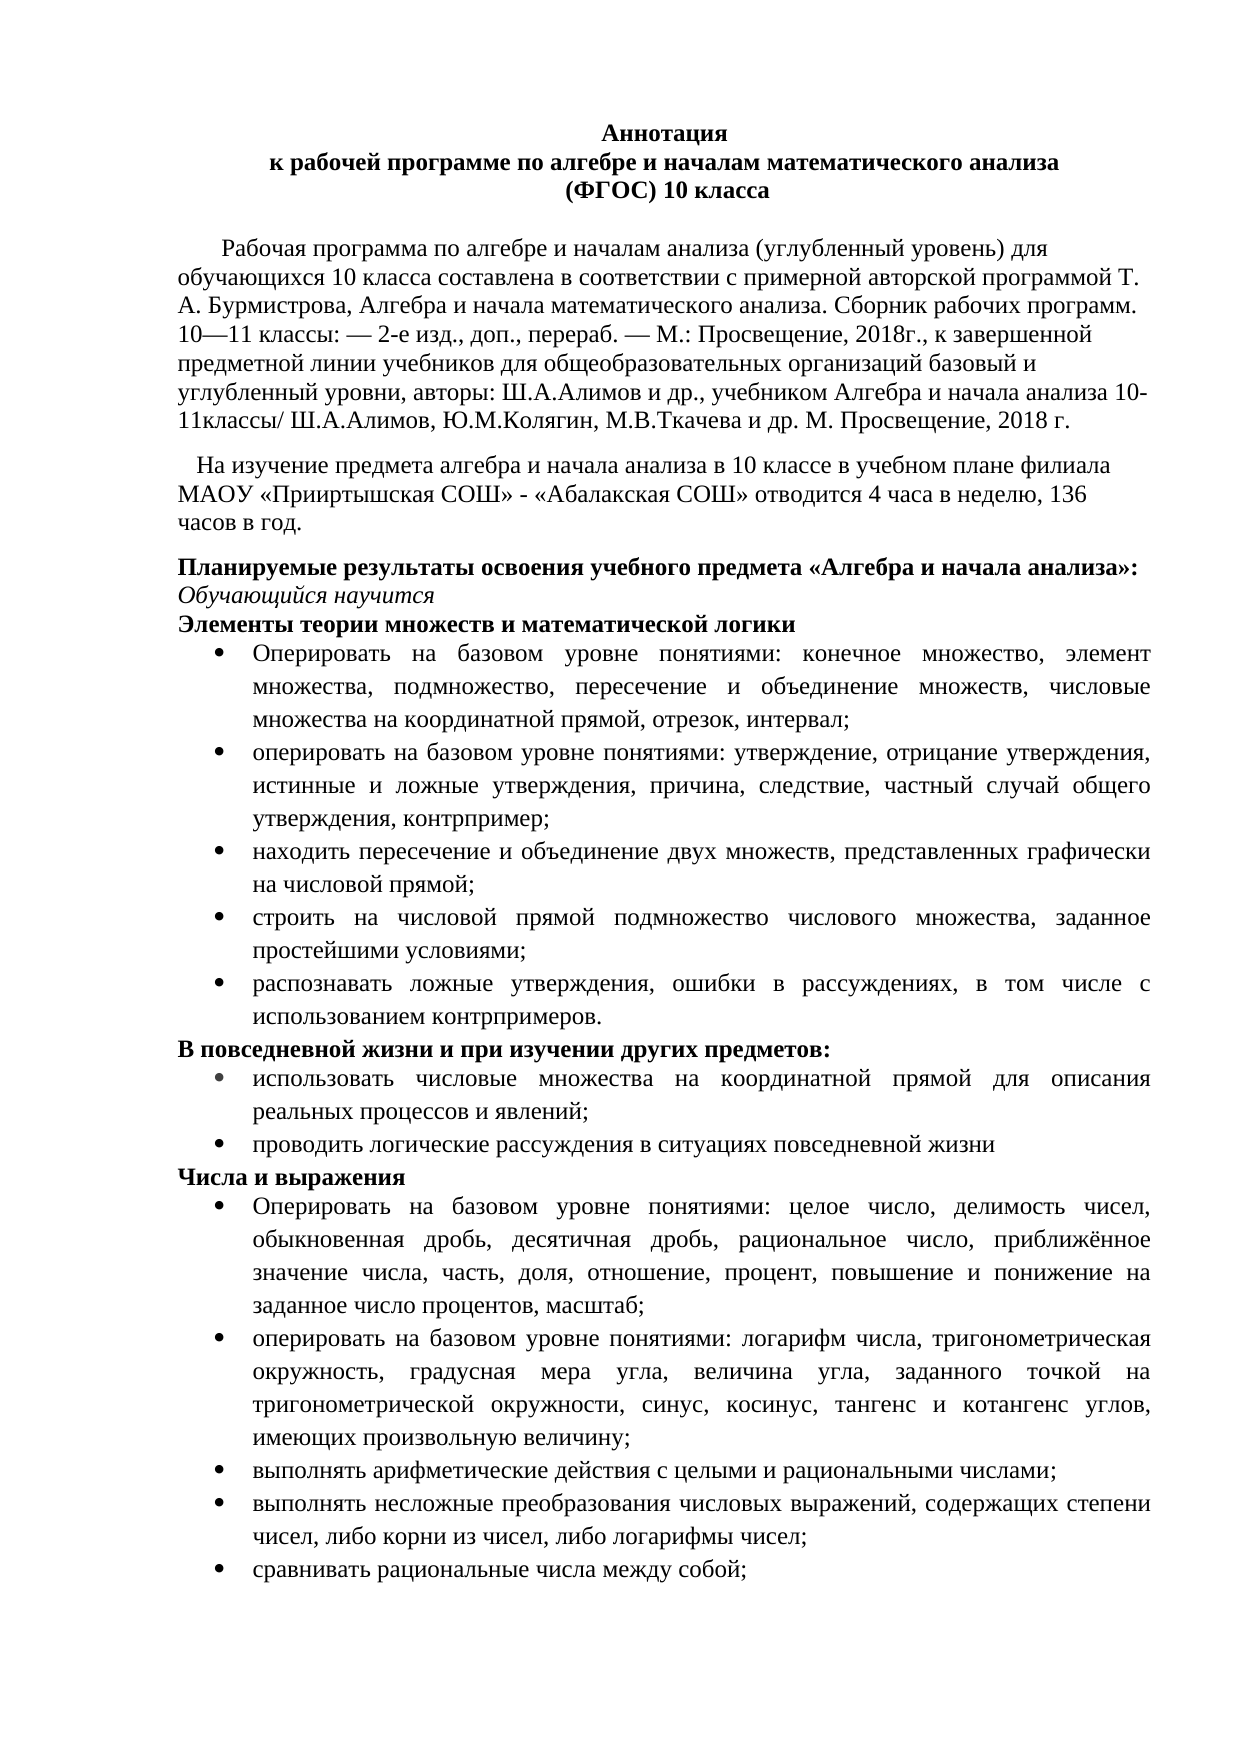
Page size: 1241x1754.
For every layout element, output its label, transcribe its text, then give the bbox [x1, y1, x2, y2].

list распознавать ложные утверждения, ошибки в рассуждениях, в том числе с использованием контрпримеров. [215, 968, 1152, 1030]
text Обучающийся научится [177, 581, 1152, 609]
list оперировать на базовом уровне понятиями: утверждение, отрицание утверждения, истинные и ложные утверждения, причина, следствие, частный случай общего утверждения, контрпример; [215, 737, 1152, 832]
list использовать числовые множества на координатной прямой для описания реальных процессов и явлений; [215, 1063, 1152, 1125]
list Оперировать на базовом уровне понятиями: конечное множество, элемент множества, подмножество, пересечение и объединение множеств, числовые множества на координатной прямой, отрезок, интервал; [215, 638, 1152, 733]
text В повседневной жизни и при изучении других предметов: [177, 1034, 1152, 1063]
list выполнять арифметические действия с целыми и рациональными числами; [215, 1455, 1152, 1484]
text Элементы теории множеств и математической логики [177, 609, 1152, 638]
list выполнять несложные преобразования числовых выражений, содержащих степени чисел, либо корни из чисел, либо логарифмы чисел; [215, 1488, 1152, 1550]
text Рабочая программа по алгебре и началам анализа (углубленный уровень) для обучающихся 10 класса составлена в соответствии с примерной авторской программой Т. А. Бурмистрова, Алгебра и начала математического анализа. Сборник рабочих программ. 10—11 классы: — 2-е изд., доп., перераб. — М.: Просвещение, 2018г., к завершенной предметной линии учебников для общеобразовательных организаций базовый и углубленный уровни, авторы: Ш.А.Алимов и др., учебником Алгебра и начала анализа 10-11классы/ Ш.А.Алимов, Ю.М.Колягин, М.В.Ткачева и др. М. Просвещение, 2018 г. [177, 233, 1152, 434]
list строить на числовой прямой подмножество числового множества, заданное простейшими условиями; [215, 902, 1152, 964]
list оперировать на базовом уровне понятиями: логарифм числа, тригонометрическая окружность, градусная мера угла, величина угла, заданного точкой на тригонометрической окружности, синус, косинус, тангенс и котангенс углов, имеющих произвольную величину; [215, 1323, 1152, 1451]
list сравнивать рациональные числа между собой; [215, 1554, 1152, 1583]
text (ФГОС) 10 класса [177, 176, 1152, 204]
list проводить логические рассуждения в ситуациях повседневной жизни [215, 1129, 1152, 1158]
text Аннотация [177, 118, 1152, 147]
list находить пересечение и объединение двух множеств, представленных графически на числовой прямой; [215, 836, 1152, 898]
list Оперировать на базовом уровне понятиями: целое число, делимость чисел, обыкновенная дробь, десятичная дробь, рациональное число, приближённое значение числа, часть, доля, отношение, процент, повышение и понижение на заданное число процентов, масштаб; [215, 1191, 1152, 1319]
text Числа и выражения [177, 1162, 1152, 1191]
text Планируемые результаты освоения учебного предмета «Алгебра и начала анализа»: [177, 552, 1152, 581]
text к рабочей программе по алгебре и началам математического анализа [177, 147, 1152, 176]
text На изучение предмета алгебра и начала анализа в 10 классе в учебном плане филиала МАОУ «Прииртышская СОШ» - «Абалакская СОШ» отводится 4 часа в неделю, 136 часов в год. [177, 450, 1152, 536]
